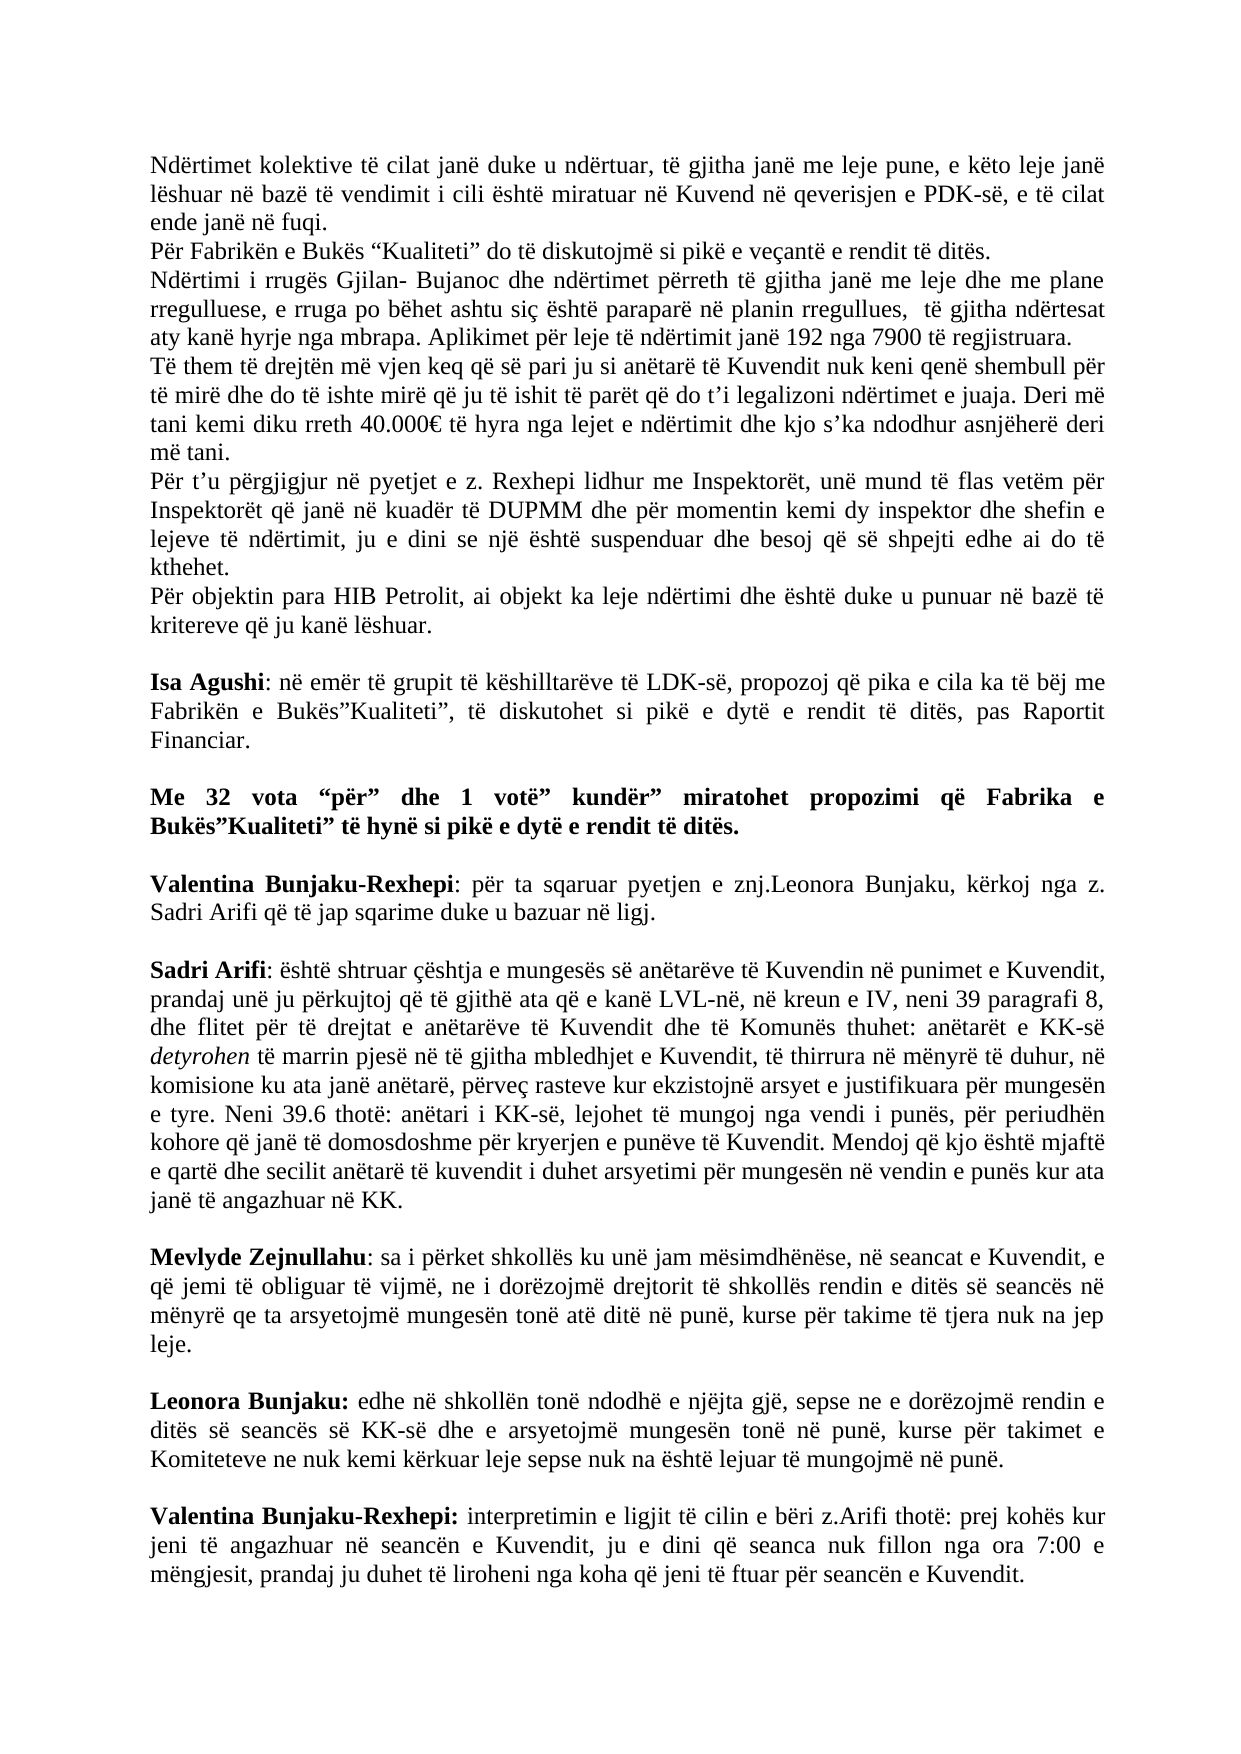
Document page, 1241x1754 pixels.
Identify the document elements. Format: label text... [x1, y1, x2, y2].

text Mevlyde Zejnullahu: sa i përket shkollës ku unë jam mësimdhënëse, në seancat e Kuvendit, e që jemi të obliguar të vijmë, ne i dorëzojmë drejtorit të shkollës rendin e ditës së seancës në mënyrë qe ta arsyetojmë mungesën tonë atë ditë në punë, kurse për takime të tjera nuk na jep leje. [150, 1242, 1106, 1357]
text Leonora Bunjaku: edhe në shkollën tonë ndodhë e njëjta gjë, sepse ne e dorëzojmë rendin e ditës së seancës së KK-së dhe e arsyetojmë mungesën tonë në punë, kurse për takimet e Komiteteve ne nuk kemi kërkuar leje sepse nuk na është lejuar të mungojmë në punë. [150, 1386, 1106, 1472]
text Isa Agushi: në emër të grupit të këshilltarëve të LDK-së, propozoj që pika e cila ka të bëj me Fabrikën e Bukës”Kualiteti”, të diskutohet si pikë e dytë e rendit të ditës, pas Raportit Financiar. [150, 667, 1106, 754]
text Për objektin para HIB Petrolit, ai objekt ka leje ndërtimi dhe është duke u punuar në bazë të kritereve që ju kanë lëshuar. [150, 581, 1106, 639]
text Për t’u përgjigjur në pyetjet e z. Rexhepi lidhur me Inspektorët, unë mund të flas vetëm për Inspektorët që janë në kuadër të DUPMM dhe për momentin kemi dy inspektor dhe shefin e lejeve të ndërtimit, ju e dini se një është suspenduar dhe besoj që së shpejti edhe ai do të kthehet. [150, 466, 1106, 581]
text Të them të drejtën më vjen keq që së pari ju si anëtarë të Kuvendit nuk keni qenë shembull për të mirë dhe do të ishte mirë që ju të ishit të parët që do t’i legalizoni ndërtimet e juaja. Deri më tani kemi diku rreth 40.000€ të hyra nga lejet e ndërtimit dhe kjo s’ka ndodhur asnjëherë deri më tani. [150, 351, 1106, 466]
text Për Fabrikën e Bukës “Kualiteti” do të diskutojmë si pikë e veçantë e rendit të ditës. [150, 236, 1106, 265]
text Valentina Bunjaku-Rexhepi: për ta sqaruar pyetjen e znj.Leonora Bunjaku, kërkoj nga z. Sadri Arifi që të jap sqarime duke u bazuar në ligj. [150, 869, 1106, 926]
text Ndërtimi i rrugës Gjilan- Bujanoc dhe ndërtimet përreth të gjitha janë me leje dhe me plane rregulluese, e rruga po bëhet ashtu siç është paraparë në planin rregullues, të gjitha ndërtesat aty kanë hyrje nga mbrapa. Aplikimet për leje të ndërtimit janë 192 nga 7900 të regjistruara. [150, 265, 1106, 351]
text Sadri Arifi: është shtruar çështja e mungesës së anëtarëve të Kuvendin në punimet e Kuvendit, prandaj unë ju përkujtoj që të gjithë ata që e kanë LVL-në, në kreun e IV, neni 39 paragrafi 8, dhe flitet për të drejtat e anëtarëve të Kuvendit dhe të Komunës thuhet: anëtarët e KK-së detyrohen të marrin pjesë në të gjitha mbledhjet e Kuvendit, të thirrura në mënyrë të duhur, në komisione ku ata janë anëtarë, përveç rasteve kur ekzistojnë arsyet e justifikuara për mungesën e tyre. Neni 39.6 thotë: anëtari i KK-së, lejohet të mungoj nga vendi i punës, për periudhën kohore që janë të domosdoshme për kryerjen e punëve të Kuvendit. Mendoj që kjo është mjaftë e qartë dhe secilit anëtarë të kuvendit i duhet arsyetimi për mungesën në vendin e punës kur ata janë të angazhuar në KK. [150, 955, 1106, 1214]
text Valentina Bunjaku-Rexhepi: interpretimin e ligjit të cilin e bëri z.Arifi thotë: prej kohës kur jeni të angazhuar në seancën e Kuvendit, ju e dini që seanca nuk fillon nga ora 7:00 e mëngjesit, prandaj ju duhet të liroheni nga koha që jeni të ftuar për seancën e Kuvendit. [150, 1501, 1106, 1587]
text Me 32 vota “për” dhe 1 votë” kundër” miratohet propozimi që Fabrika e Bukës”Kualiteti” të hynë si pikë e dytë e rendit të ditës. [150, 782, 1106, 840]
text Ndërtimet kolektive të cilat janë duke u ndërtuar, të gjitha janë me leje pune, e këto leje janë lëshuar në bazë të vendimit i cili është miratuar në Kuvend në qeverisjen e PDK-së, e të cilat ende janë në fuqi. [150, 150, 1106, 236]
